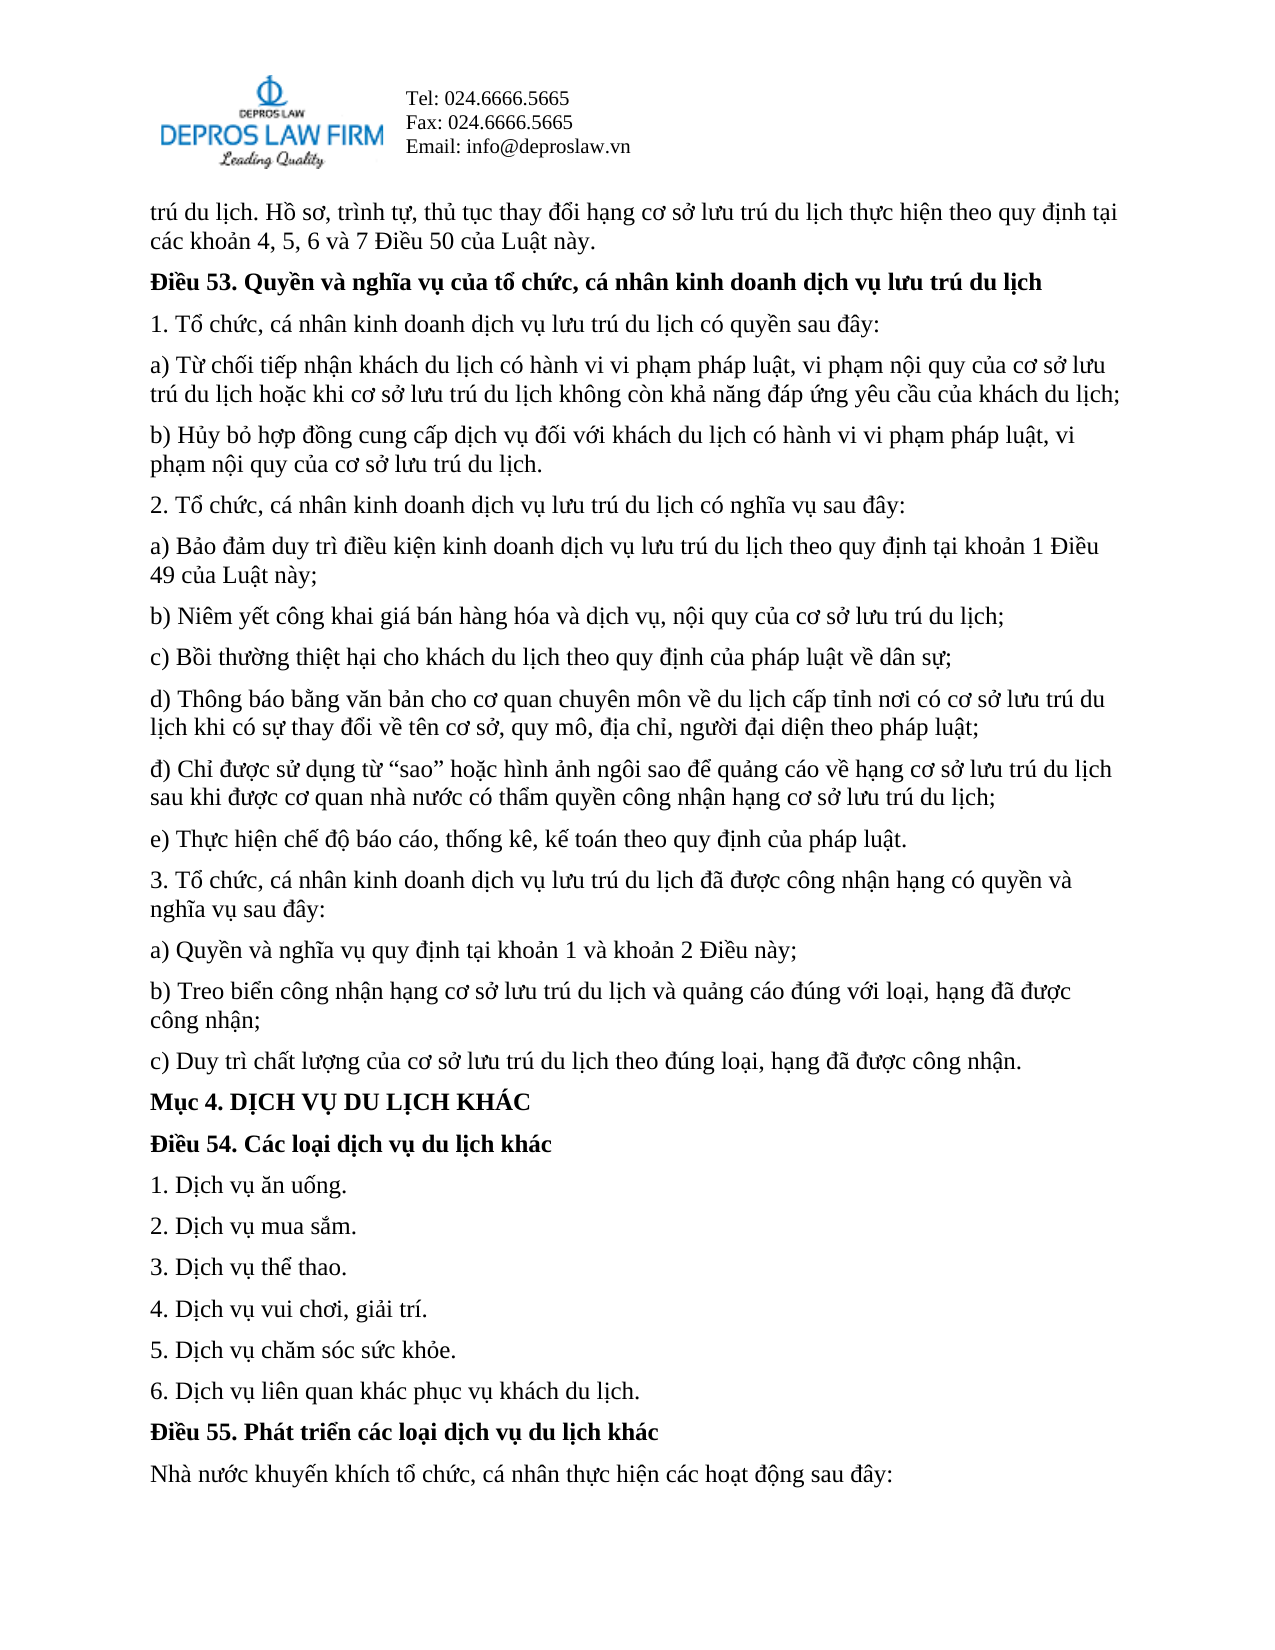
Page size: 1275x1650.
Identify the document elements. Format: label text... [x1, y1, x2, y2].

text Nhà nước khuyến khích tổ chức, cá nhân thực hiện các hoạt động sau đây: [150, 1459, 1125, 1487]
text c) Bồi thường thiệt hại cho khách du lịch theo quy định của pháp luật về dân sự; [150, 642, 1125, 671]
text Điều 54. Các loại dịch vụ du lịch khác [150, 1129, 1125, 1157]
text a) Bảo đảm duy trì điều kiện kinh doanh dịch vụ lưu trú du lịch theo quy định tại khoản 1 Điều 49 của Luật này; [150, 531, 1125, 589]
text a) Từ chối tiếp nhận khách du lịch có hành vi vi phạm pháp luật, vi phạm nội quy của cơ sở lưu trú du lịch hoặc khi cơ sở lưu trú du lịch không còn khả năng đáp ứng yêu cầu của khách du lịch; [150, 350, 1125, 407]
text Điều 53. Quyền và nghĩa vụ của tổ chức, cá nhân kinh doanh dịch vụ lưu trú du lịch [150, 267, 1125, 296]
text Điều 55. Phát triển các loại dịch vụ du lịch khác [150, 1417, 1125, 1446]
text 1. Tổ chức, cá nhân kinh doanh dịch vụ lưu trú du lịch có quyền sau đây: [150, 309, 1125, 337]
text 2. Tổ chức, cá nhân kinh doanh dịch vụ lưu trú du lịch có nghĩa vụ sau đây: [150, 490, 1125, 519]
text 4. Dịch vụ vui chơi, giải trí. [150, 1294, 1125, 1322]
text b) Niêm yết công khai giá bán hàng hóa và dịch vụ, nội quy của cơ sở lưu trú du lịch; [150, 601, 1125, 630]
text d) Thông báo bằng văn bản cho cơ quan chuyên môn về du lịch cấp tỉnh nơi có cơ sở lưu trú du lịch khi có sự thay đổi về tên cơ sở, quy mô, địa chỉ, người đại diện theo pháp luật; [150, 684, 1125, 741]
text 5. Dịch vụ chăm sóc sức khỏe. [150, 1335, 1125, 1364]
text 3. Dịch vụ thể thao. [150, 1252, 1125, 1281]
text Mục 4. DỊCH VỤ DU LỊCH KHÁC [150, 1087, 1125, 1116]
text 1. Dịch vụ ăn uống. [150, 1170, 1125, 1199]
text 6. Dịch vụ liên quan khác phục vụ khách du lịch. [150, 1376, 1125, 1405]
text b) Treo biển công nhận hạng cơ sở lưu trú du lịch và quảng cáo đúng với loại, hạng đã được công nhận; [150, 976, 1125, 1034]
text b) Hủy bỏ hợp đồng cung cấp dịch vụ đối với khách du lịch có hành vi vi phạm pháp luật, vi phạm nội quy của cơ sở lưu trú du lịch. [150, 420, 1125, 477]
text đ) Chỉ được sử dụng từ “sao” hoặc hình ảnh ngôi sao để quảng cáo về hạng cơ sở lưu trú du lịch sau khi được cơ quan nhà nước có thẩm quyền công nhận hạng cơ sở lưu trú du lịch; [150, 754, 1125, 811]
picture [161, 75, 384, 169]
text e) Thực hiện chế độ báo cáo, thống kê, kế toán theo quy định của pháp luật. [150, 824, 1125, 852]
text 3. Tổ chức, cá nhân kinh doanh dịch vụ lưu trú du lịch đã được công nhận hạng có quyền và nghĩa vụ sau đây: [150, 865, 1125, 922]
text a) Quyền và nghĩa vụ quy định tại khoản 1 và khoản 2 Điều này; [150, 935, 1125, 964]
text 2. Dịch vụ mua sắm. [150, 1211, 1125, 1240]
text c) Duy trì chất lượng của cơ sở lưu trú du lịch theo đúng loại, hạng đã được công nhận. [150, 1046, 1125, 1075]
